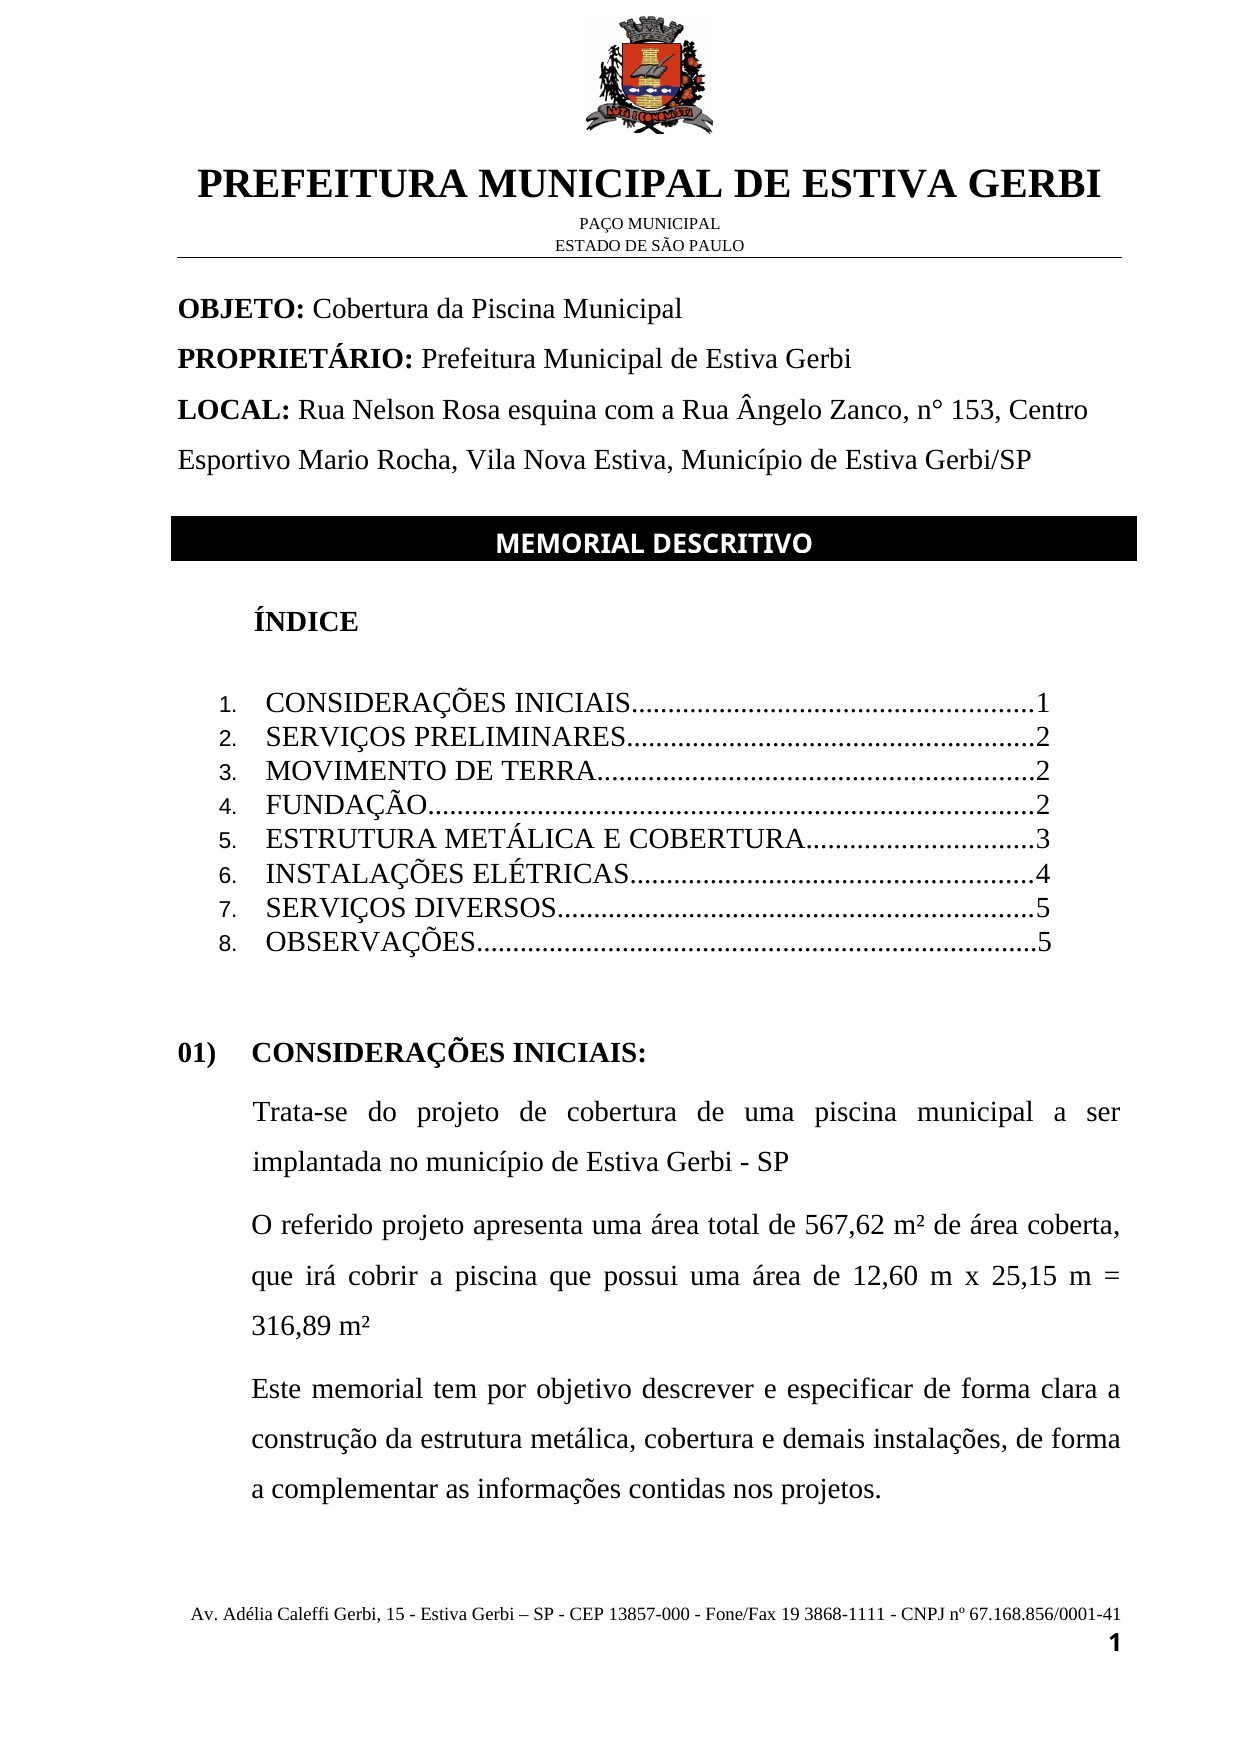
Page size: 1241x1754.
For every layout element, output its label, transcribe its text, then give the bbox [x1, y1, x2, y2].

text O referido projeto apresenta uma área total de 567,62 m² de área coberta, que irá cobrir a piscina que possui uma área de 12,60 m x 25,15 m = 316,89 m² [251, 1207, 1122, 1342]
text OBJETO: Cobertura da Piscina Municipal [177, 291, 1122, 325]
text PROPRIETÁRIO: Prefeitura Municipal de Estiva Gerbi [177, 342, 1122, 375]
text Este memorial tem por objetivo descrever e especificar de forma clara a construção da estrutura metálica, cobertura e demais instalações, de forma a complementar as informações contidas nos projetos. [251, 1371, 1122, 1505]
text LOCAL: Rua Nelson Rosa esquina com a Rua Ângelo Zanco, n° 153, Centro Esportivo Mario Rocha, Vila Nova Estiva, Município de Estiva Gerbi/SP [177, 392, 1122, 476]
list CONSIDERAÇÕES INICIAIS: [177, 1035, 1122, 1068]
picture [584, 16, 713, 133]
text ÍNDICE [254, 604, 1122, 638]
text Trata-se do projeto de cobertura de uma piscina municipal a ser implantada no município de Estiva Gerbi - SP [252, 1094, 1122, 1178]
